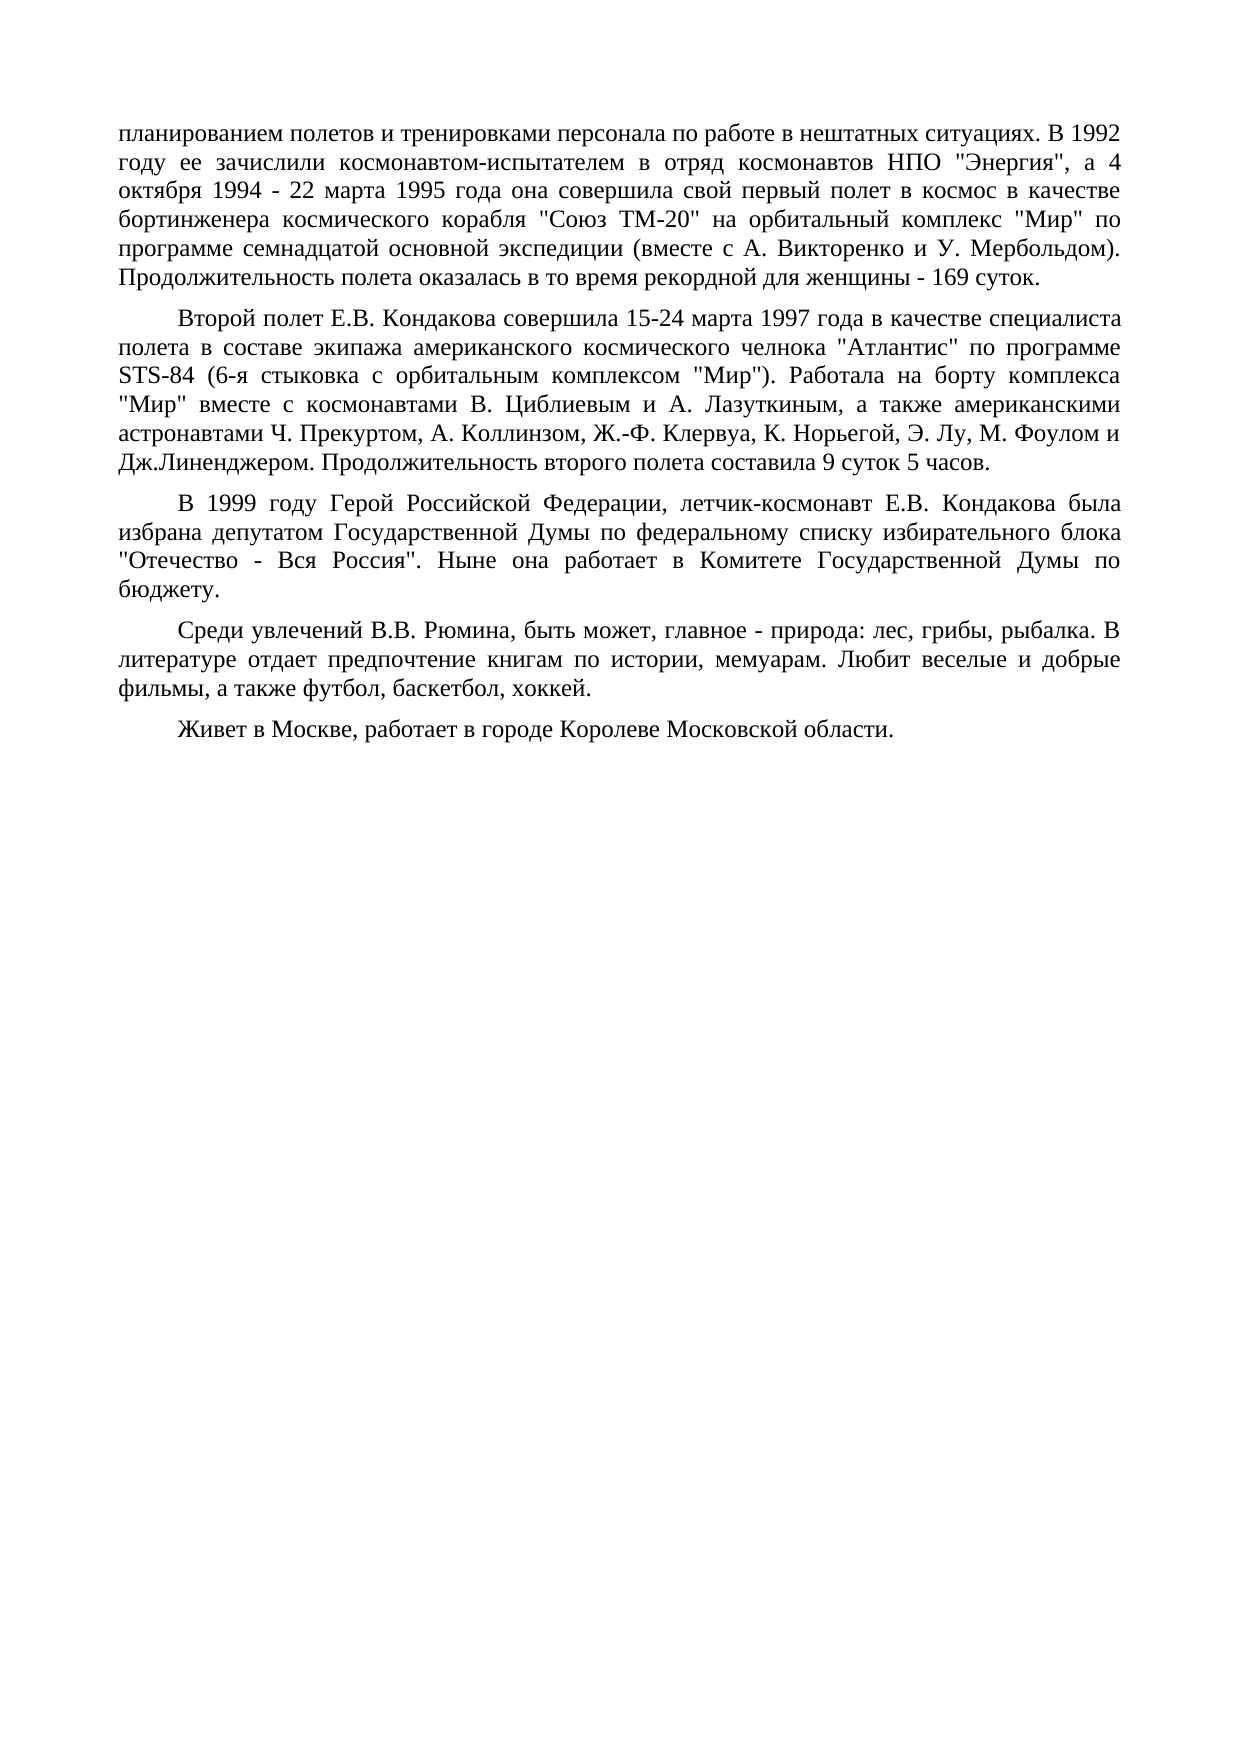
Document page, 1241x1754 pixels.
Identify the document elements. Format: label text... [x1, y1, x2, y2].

text Живет в Москве, работает в городе Королеве Московской области. [118, 714, 1122, 743]
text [118, 118, 1122, 291]
text Второй полет Е.В. Кондакова совершила 15-24 марта 1997 года в качестве специалиста полета в составе экипажа американского космического челнока "Атлантис" по программе STS-84 (6-я стыковка с орбитальным комплексом "Мир"). Работала на борту комплекса "Мир" вместе с космонавтами В. Циблиевым и А. Лазуткиным, а также американскими астронавтами Ч. Прекуртом, А. Коллинзом, Ж.-Ф. Клервуа, К. Норьегой, Э. Лу, М. Фоулом и Дж.Линенджером. Продолжительность второго полета составила 9 суток 5 часов. [118, 303, 1122, 476]
text Среди увлечений В.В. Рюмина, быть может, главное - природа: лес, грибы, рыбалка. В литературе отдает предпочтение книгам по истории, мемуарам. Любит веселые и добрые фильмы, а также футбол, баскетбол, хоккей. [118, 616, 1122, 702]
text В 1999 году Герой Российской Федерации, летчик-космонавт Е.В. Кондакова была избрана депутатом Государственной Думы по федеральному списку избирательного блока "Отечество - Вся Россия". Ныне она работает в Комитете Государственной Думы по бюджету. [118, 488, 1122, 603]
